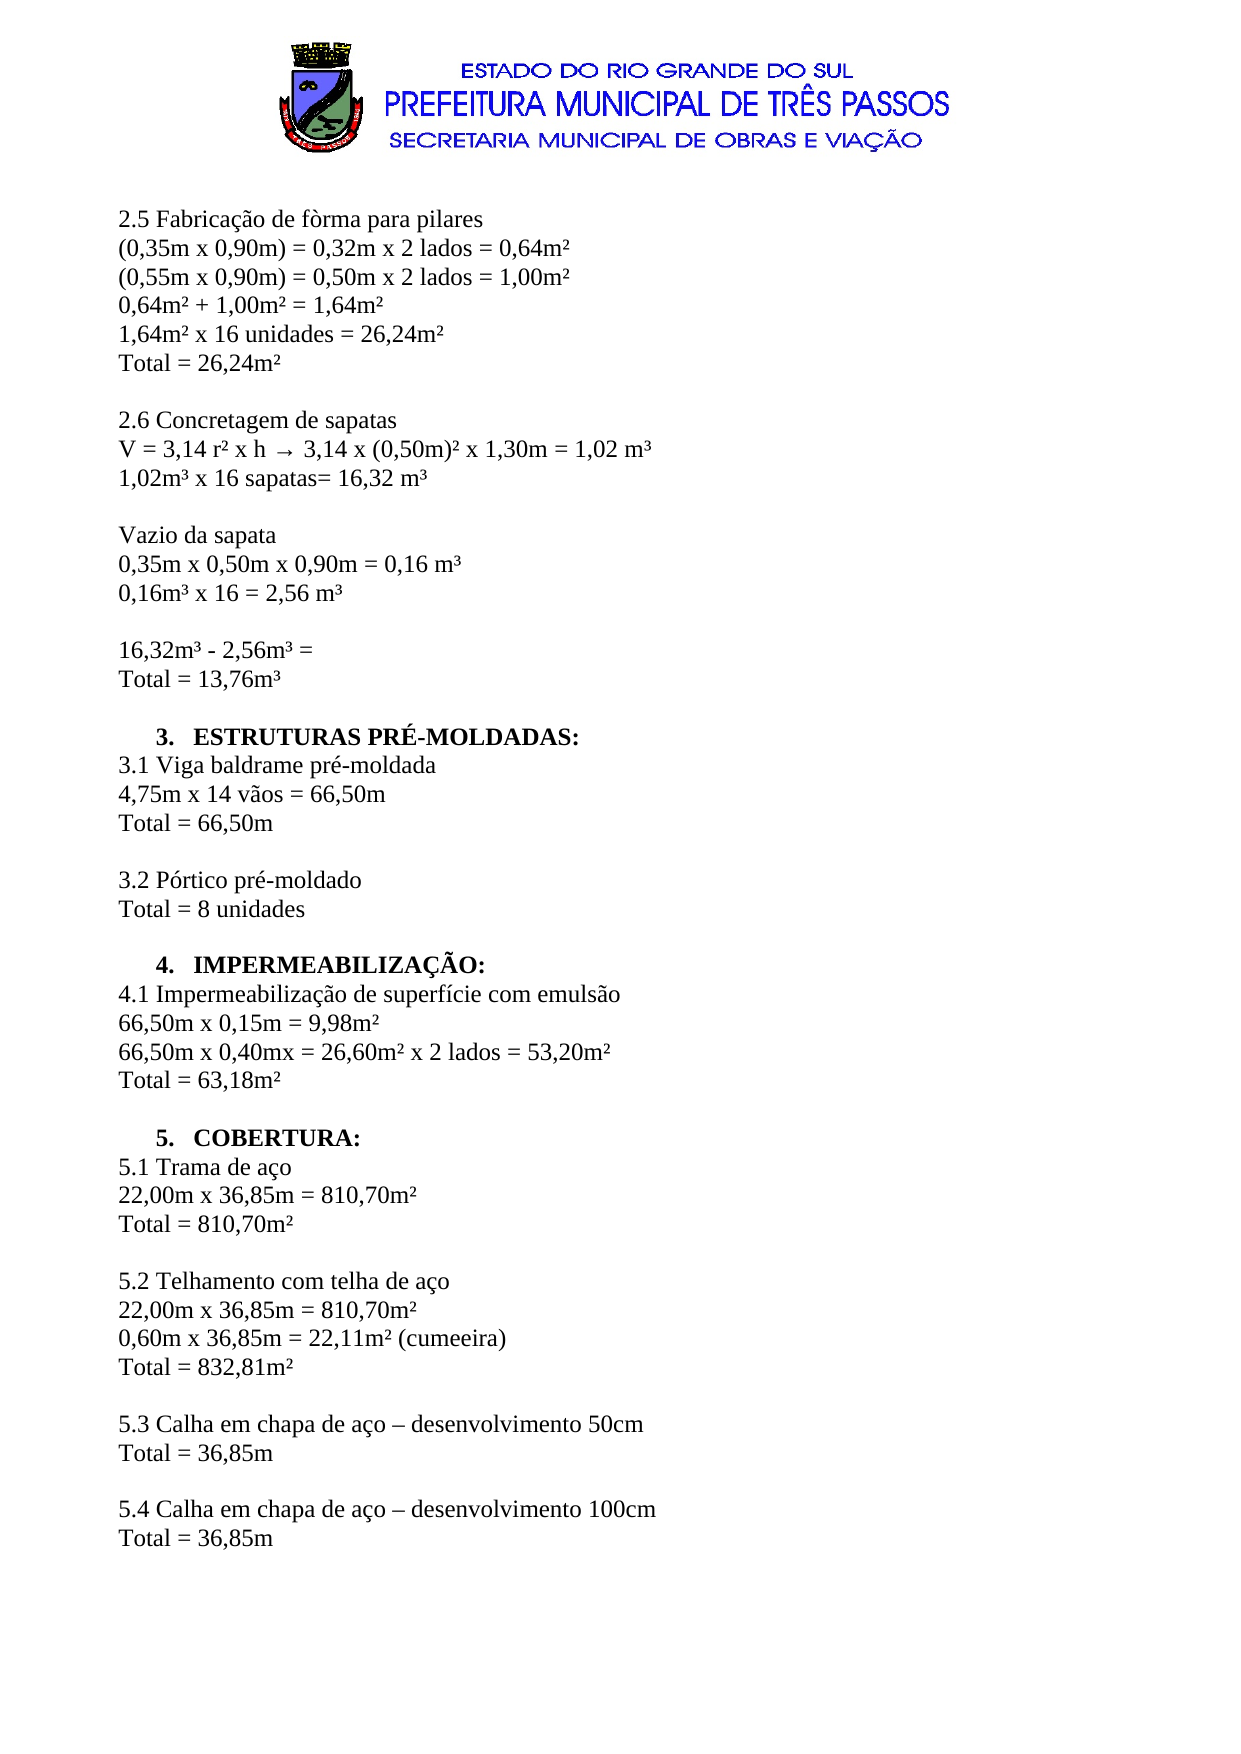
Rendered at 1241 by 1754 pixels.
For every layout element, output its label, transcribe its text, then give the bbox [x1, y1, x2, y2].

text 5.3 Calha em chapa de aço – desenvolvimento 50cm [118, 1409, 1122, 1438]
text 0,35m x 0,50m x 0,90m = 0,16 m³ [118, 549, 1122, 578]
picture [273, 36, 967, 165]
text 2.6 Concretagem de sapatas [118, 406, 1122, 434]
text 3.2 Pórtico pré-moldado [118, 865, 1122, 894]
text 0,16m³ x 16 = 2,56 m³ [118, 578, 1122, 607]
text (0,55m x 0,90m) = 0,50m x 2 lados = 1,00m² [118, 262, 1122, 291]
text Total = 66,50m [118, 808, 1122, 837]
text Total = 63,18m² [118, 1065, 1122, 1094]
list IMPERMEABILIZAÇÃO: [156, 950, 1122, 979]
text Total = 810,70m² [118, 1209, 1122, 1238]
text 4,75m x 14 vãos = 66,50m [118, 779, 1122, 808]
text 4.1 Impermeabilização de superfície com emulsão [118, 979, 1122, 1008]
text Total = 36,85m [118, 1438, 1122, 1466]
text V = 3,14 r² x h → 3,14 x (0,50m)² x 1,30m = 1,02 m³ [118, 434, 1122, 463]
text 22,00m x 36,85m = 810,70m² [118, 1295, 1122, 1323]
text (0,35m x 0,90m) = 0,32m x 2 lados = 0,64m² [118, 233, 1122, 262]
text 1,02m³ x 16 sapatas= 16,32 m³ [118, 463, 1122, 492]
text 5.4 Calha em chapa de aço – desenvolvimento 100cm [118, 1494, 1122, 1523]
list COBERTURA: [156, 1123, 1122, 1152]
text 1,64m² x 16 unidades = 26,24m² [118, 319, 1122, 348]
text Total = 13,76m³ [118, 664, 1122, 693]
text 2.5 Fabricação de fòrma para pilares [118, 204, 1122, 233]
text 5.2 Telhamento com telha de aço [118, 1266, 1122, 1295]
text 0,64m² + 1,00m² = 1,64m² [118, 291, 1122, 319]
text Total = 26,24m² [118, 348, 1122, 377]
text 66,50m x 0,15m = 9,98m² [118, 1008, 1122, 1037]
text 66,50m x 0,40mx = 26,60m² x 2 lados = 53,20m² [118, 1037, 1122, 1065]
text Total = 8 unidades [118, 894, 1122, 922]
text 22,00m x 36,85m = 810,70m² [118, 1180, 1122, 1209]
text 0,60m x 36,85m = 22,11m² (cumeeira) [118, 1323, 1122, 1352]
text Total = 36,85m [118, 1523, 1122, 1552]
text 5.1 Trama de aço [118, 1152, 1122, 1180]
list ESTRUTURAS PRÉ-MOLDADAS: [156, 722, 1122, 751]
text Vazio da sapata [118, 521, 1122, 549]
text 3.1 Viga baldrame pré-moldada [118, 751, 1122, 779]
text 16,32m³ - 2,56m³ = [118, 636, 1122, 664]
text Total = 832,81m² [118, 1352, 1122, 1381]
